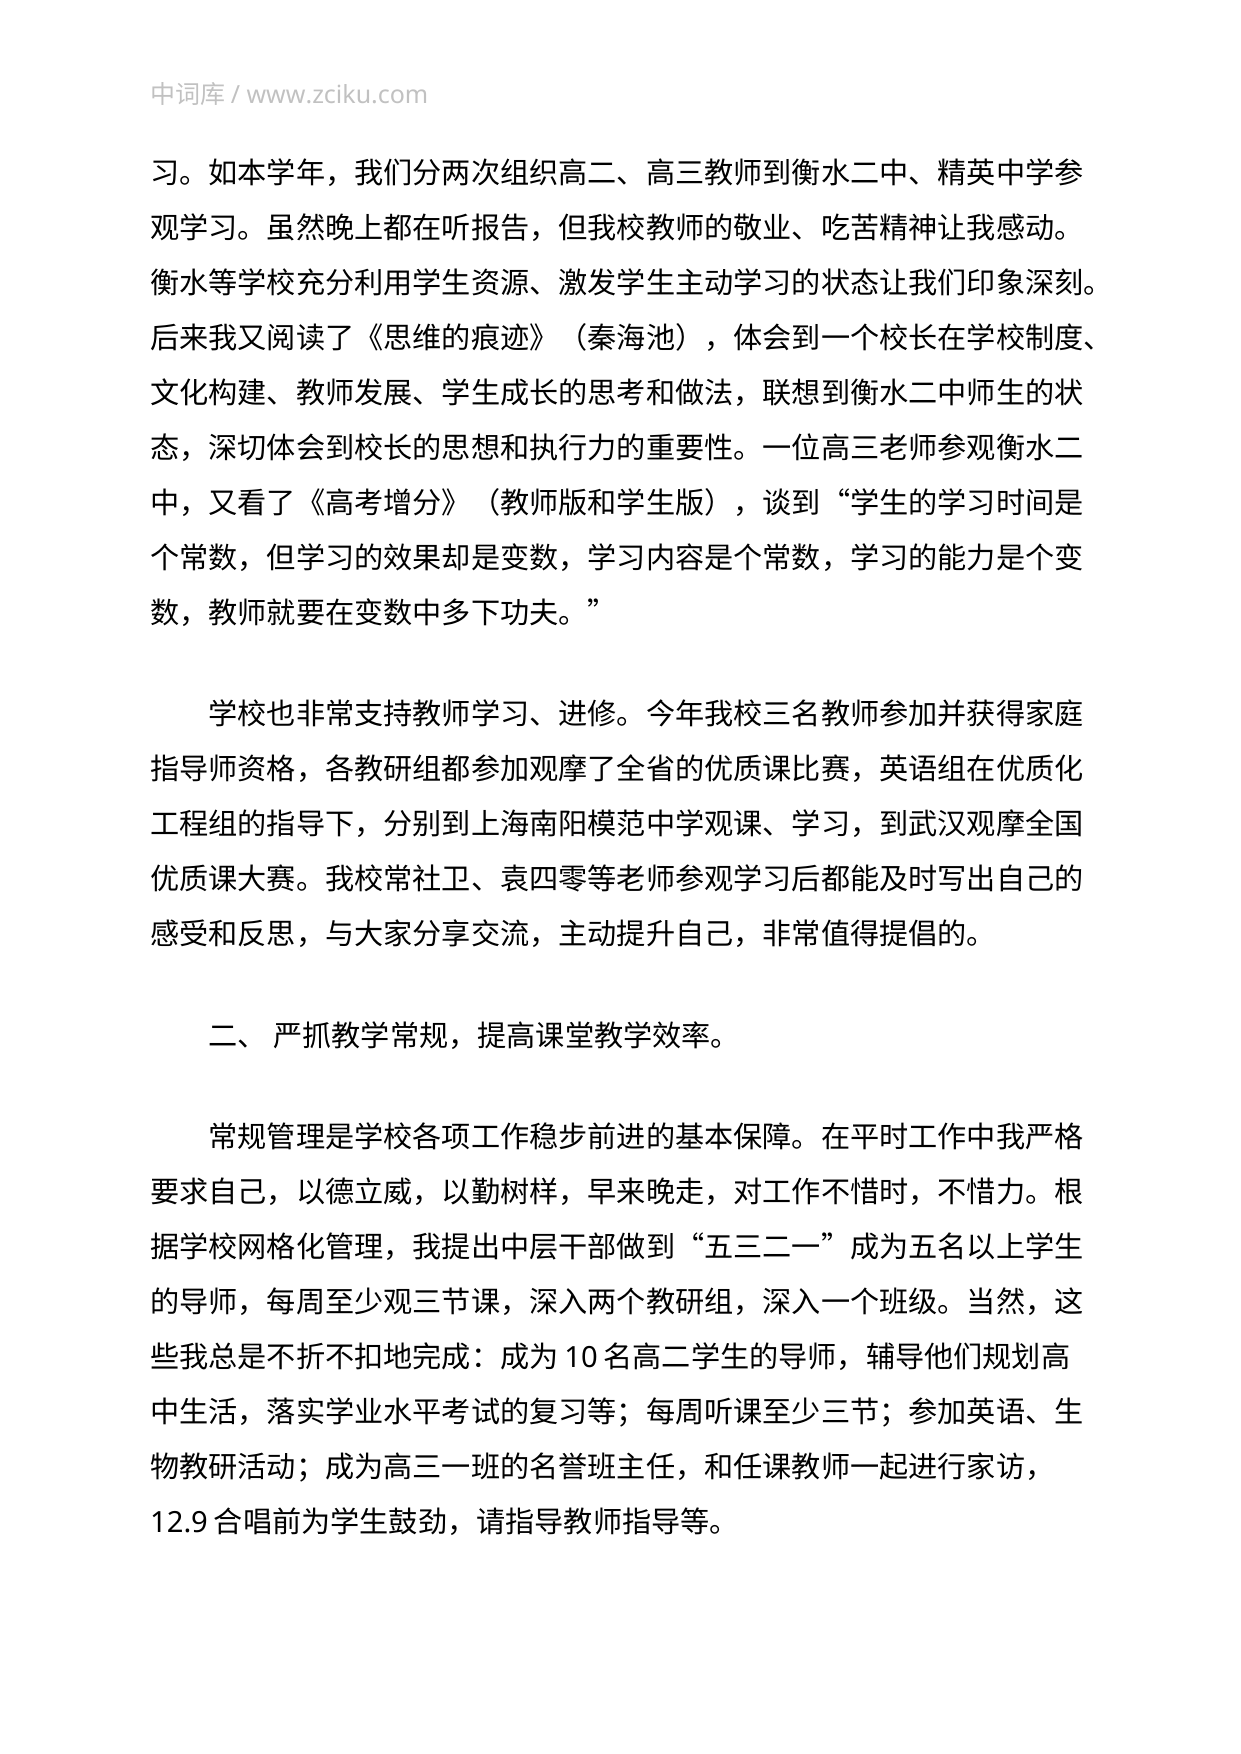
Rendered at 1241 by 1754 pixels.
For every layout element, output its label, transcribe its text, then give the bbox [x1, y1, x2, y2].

text 学校也非常支持教师学习、进修。今年我校三名教师参加并获得家庭指导师资格，各教研组都参加观摩了全省的优质课比赛，英语组在优质化工程组的指导下，分别到上海南阳模范中学观课、学习，到武汉观摩全国优质课大赛。我校常社卫、袁四零等老师参观学习后都能及时写出自己的感受和反思，与大家分享交流，主动提升自己，非常值得提倡的。 [150, 691, 1090, 953]
text 常规管理是学校各项工作稳步前进的基本保障。在平时工作中我严格要求自己，以德立威，以勤树样，早来晚走，对工作不惜时，不惜力。根据学校网格化管理，我提出中层干部做到“五三二一”成为五名以上学生的导师，每周至少观三节课，深入两个教研组，深入一个班级。当然，这些我总是不折不扣地完成：成为10名高二学生的导师，辅导他们规划高中生活，落实学业水平考试的复习等；每周听课至少三节；参加英语、生物教研活动；成为高三一班的名誉班主任，和任课教师一起进行家访，12.9合唱前为学生鼓劲，请指导教师指导等。 [150, 1114, 1090, 1541]
text 二、 严抓教学常规，提高课堂教学效率。 [150, 1012, 1090, 1054]
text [150, 150, 1090, 631]
